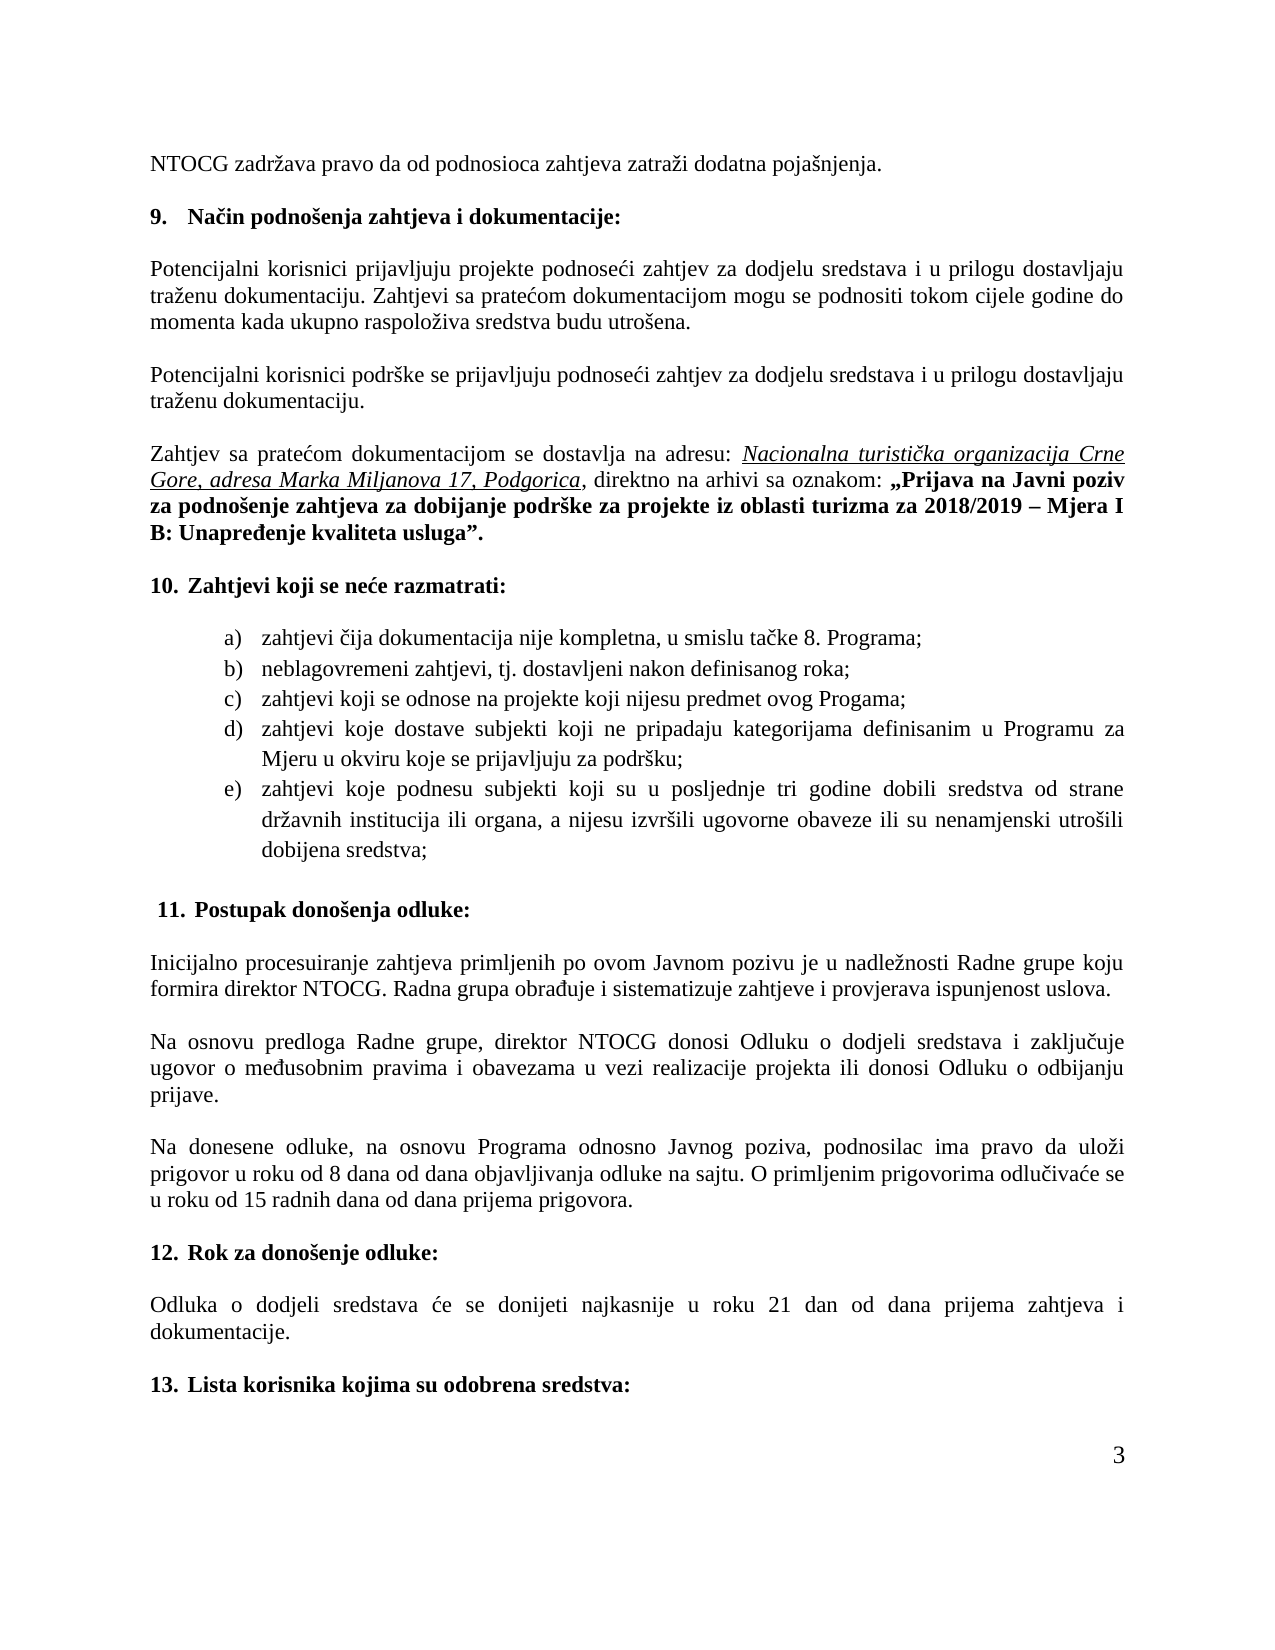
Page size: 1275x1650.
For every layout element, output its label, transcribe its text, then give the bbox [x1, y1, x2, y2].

list Rok za donošenje odluke: [150, 1239, 1089, 1265]
list Zahtjevi koji se neće razmatrati: [150, 572, 1089, 598]
text Na donesene odluke, na osnovu Programa odnosno Javnog poziva, podnosilac ima pravo da uloži prigovor u roku od 8 dana od dana objavljivanja odluke na sajtu. O primljenim prigovorima odlučivaće se u roku od 15 radnih dana od dana prijema prigovora. [150, 1133, 1126, 1212]
text Na osnovu predloga Radne grupe, direktor NTOCG donosi Odluku o dodjeli sredstava i zaključuje ugovor o međusobnim pravima i obavezama u vezi realizacije projekta ili donosi Odluku o odbijanju prijave. [150, 1028, 1126, 1107]
list Način podnošenja zahtjeva i dokumentacije: [150, 203, 1089, 229]
list neblagovremeni zahtjevi, tj. dostavljeni nakon definisanog roka; [224, 654, 1089, 681]
list zahtjevi koji se odnose na projekte koji nijesu predmet ovog Progama; [224, 685, 1089, 711]
text Inicijalno procesuiranje zahtjeva primljenih po ovom Javnom pozivu je u nadležnosti Radne grupe koju formira direktor NTOCG. Radna grupa obrađuje i sistematizuje zahtjeve i provjerava ispunjenost uslova. [150, 949, 1126, 1002]
list Postupak donošenja odluke: [157, 896, 1089, 923]
list zahtjevi koje dostave subjekti koji ne pripadaju kategorijama definisanim u Programu za Mjeru u okviru koje se prijavljuju za podršku; [224, 715, 1126, 772]
list zahtjevi čija dokumentacija nije kompletna, u smislu tačke 8. Programa; [224, 624, 1126, 651]
list zahtjevi koje podnesu subjekti koji su u posljednje tri godine dobili sredstva od strane državnih institucija ili organa, a nijesu izvršili ugovorne obaveze ili su nenamjenski utrošili dobijena sredstva; [224, 775, 1126, 862]
text NTOCG zadržava pravo da od podnosioca zahtjeva zatraži dodatna pojašnjenja. [150, 150, 1089, 176]
text Potencijalni korisnici prijavljuju projekte podnoseći zahtjev za dodjelu sredstava i u prilogu dostavljaju traženu dokumentaciju. Zahtjevi sa pratećom dokumentacijom mogu se podnositi tokom cijele godine do momenta kada ukupno raspoloživa sredstva budu utrošena. [150, 255, 1125, 334]
text Odluka o dodjeli sredstava će se donijeti najkasnije u roku 21 dan od dana prijema zahtjeva i dokumentacije. [150, 1292, 1126, 1344]
list Lista korisnika kojima su odobrena sredstva: [150, 1371, 1089, 1397]
text Zahtjev sa pratećom dokumentacijom se dostavlja na adresu: Nacionalna turistička organizacija Crne Gore, adresa Marka Miljanova 17, Podgorica, direktno na arhivi sa oznakom: „Prijava na Javni poziv za podnošenje zahtjeva za dobijanje podrške za projekte iz oblasti turizma za 2018/2019 – Mjera I B: Unapređenje kvaliteta usluga”. [150, 440, 1125, 545]
text Potencijalni korisnici podrške se prijavljuju podnoseći zahtjev za dodjelu sredstava i u prilogu dostavljaju traženu dokumentaciju. [150, 361, 1126, 413]
